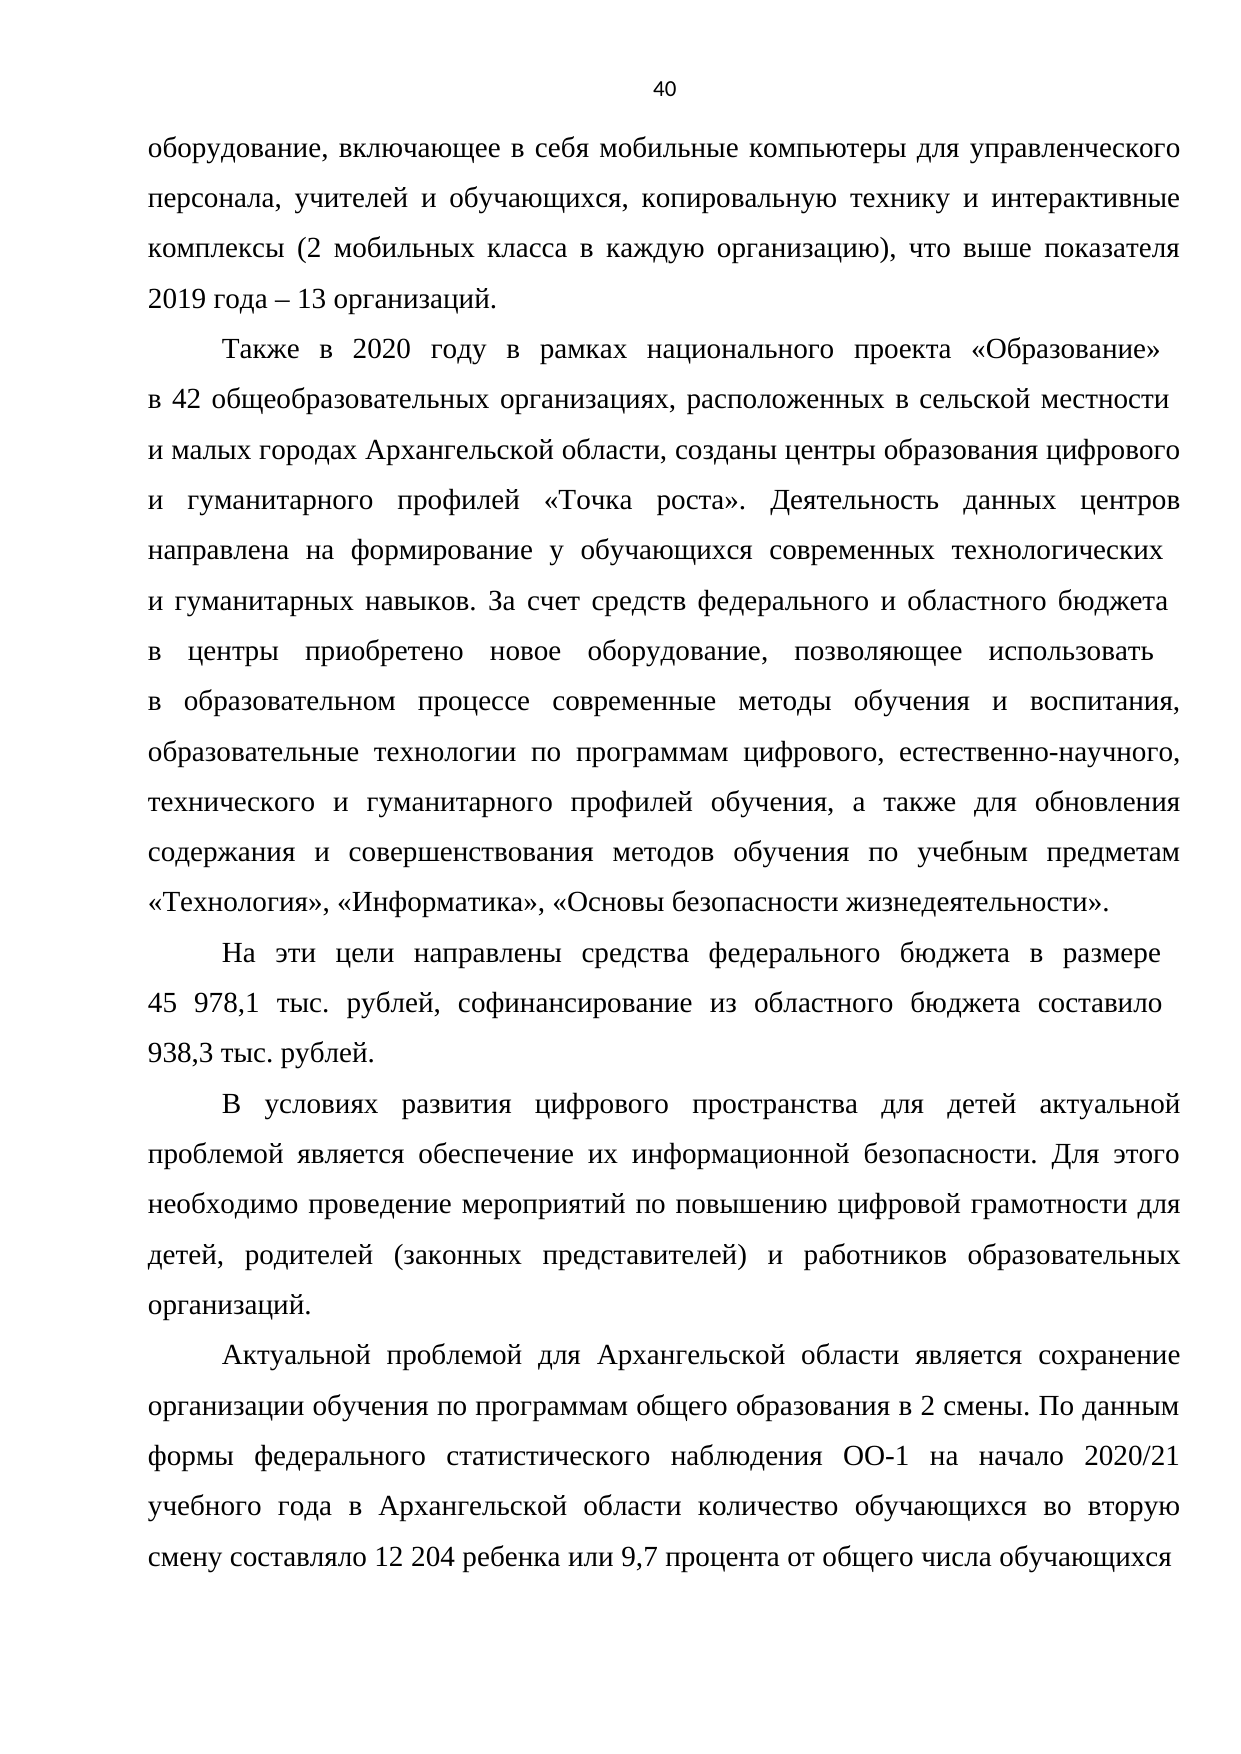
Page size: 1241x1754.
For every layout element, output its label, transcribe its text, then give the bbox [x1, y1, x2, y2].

text Также в 2020 году в рамках национального проекта «Образование» в 42 общеобразовательных организациях, расположенных в сельской местности и малых городах Архангельской области, созданы центры образования цифрового и гуманитарного профилей «Точка роста». Деятельность данных центров направлена на формирование у обучающихся современных технологических и гуманитарных навыков. За счет средств федерального и областного бюджета в центры приобретено новое оборудование, позволяющее использовать в образовательном процессе современные методы обучения и воспитания, образовательные технологии по программам цифрового, естественно-научного, технического и гуманитарного профилей обучения, а также для обновления содержания и совершенствования методов обучения по учебным предметам «Технология», «Информатика», «Основы безопасности жизнедеятельности». [148, 331, 1181, 918]
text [148, 130, 1181, 314]
text На эти цели направлены средства федерального бюджета в размере 45 978,1 тыс. рублей, софинансирование из областного бюджета составило 938,3 тыс. рублей. [148, 935, 1181, 1069]
text В условиях развития цифрового пространства для детей актуальной проблемой является обеспечение их информационной безопасности. Для этого необходимо проведение мероприятий по повышению цифровой грамотности для детей, родителей (законных представителей) и работников образовательных организаций. [148, 1086, 1181, 1321]
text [148, 1337, 1181, 1572]
